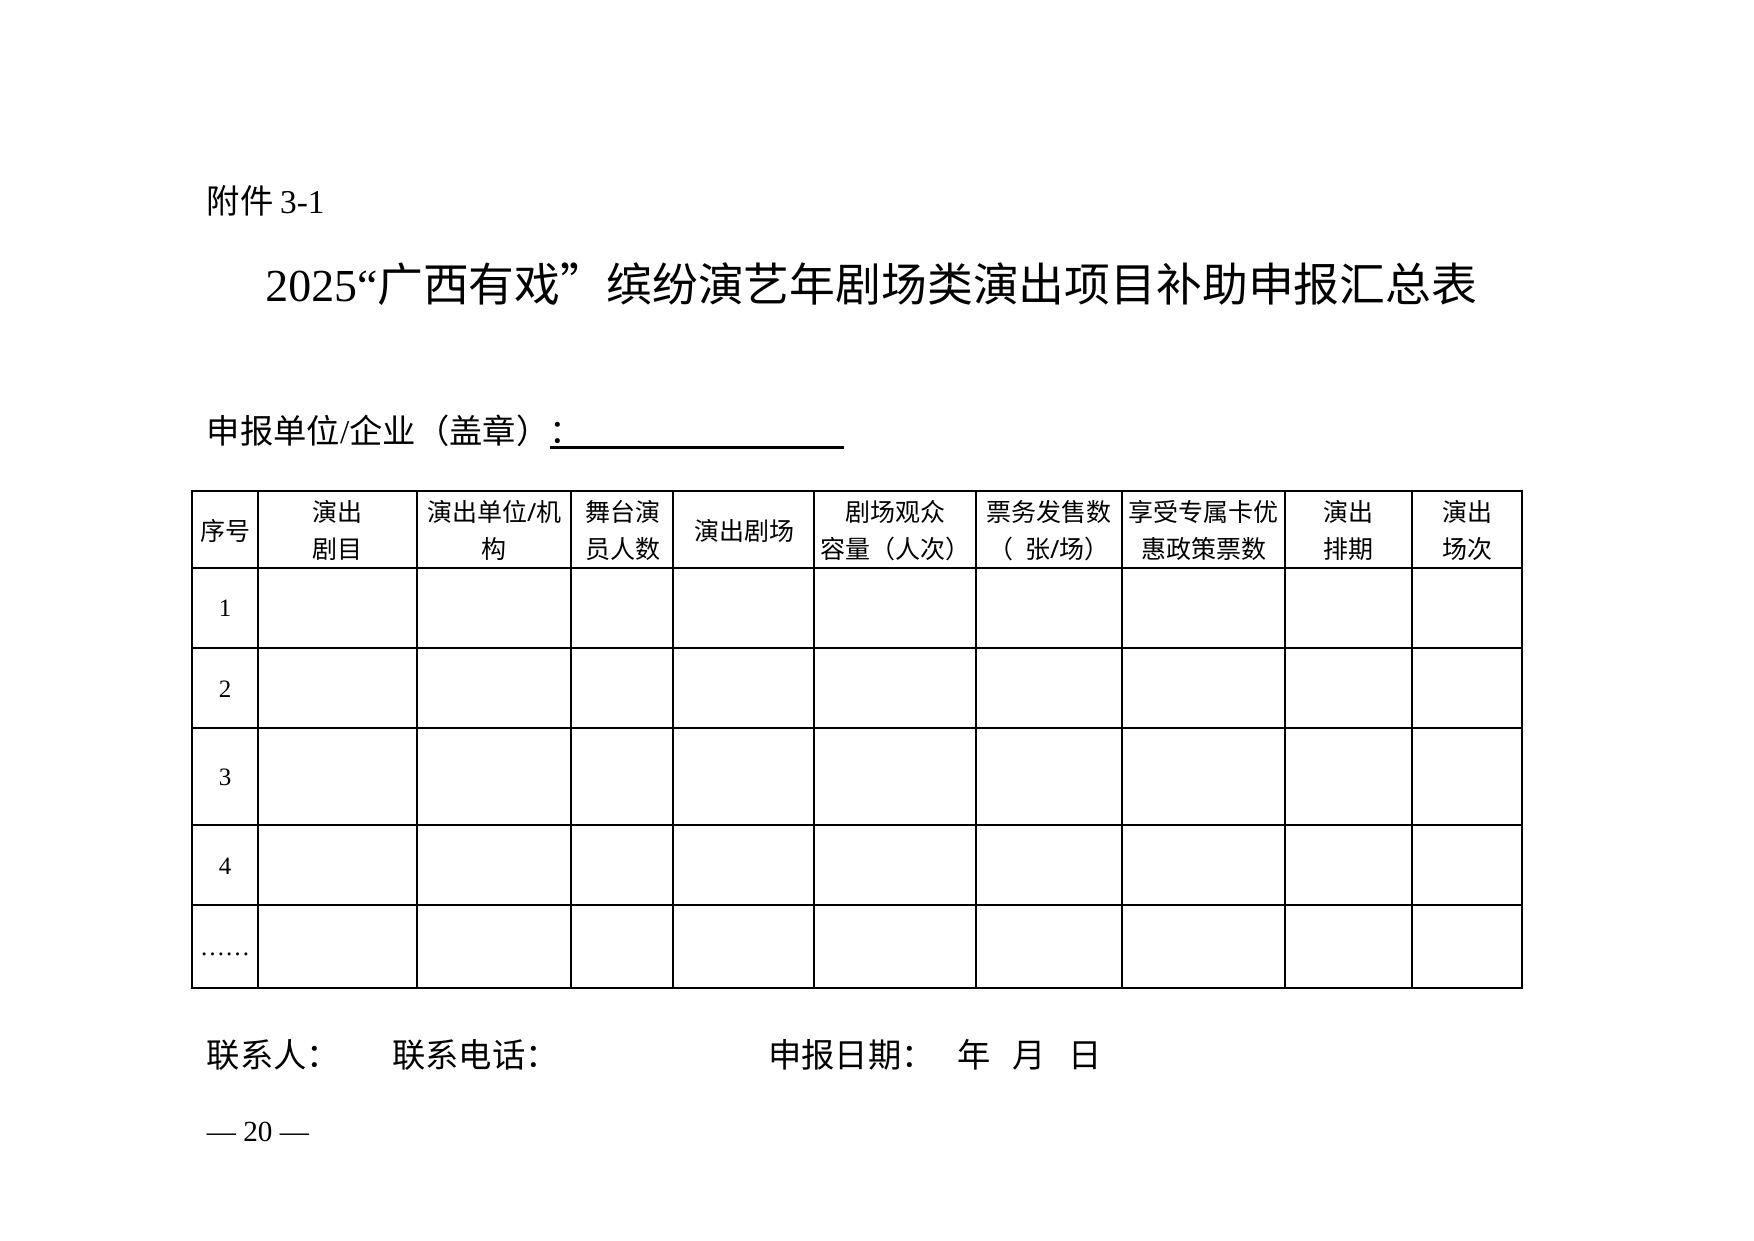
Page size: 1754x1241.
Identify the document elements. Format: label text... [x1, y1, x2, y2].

table_cell [418, 729, 570, 824]
table_cell [674, 569, 813, 647]
table_cell [1413, 569, 1521, 647]
table_header 剧场观众 容量（人次） [815, 492, 975, 567]
table_cell [1286, 569, 1411, 647]
text 联系人： 联系电话： 申报日期： 年 月 日 [207, 462, 1535, 1085]
table_cell [1123, 649, 1284, 727]
table_header 票务发售数 （ 张/场） [977, 492, 1121, 567]
table_cell [1123, 569, 1284, 647]
table_header 演出 剧目 [259, 492, 416, 567]
table_cell [674, 729, 813, 824]
table_cell [259, 906, 416, 987]
table_cell 4 [193, 826, 257, 904]
table_header 演出 场次 [1413, 492, 1521, 567]
table_cell [977, 649, 1121, 727]
table_cell [977, 826, 1121, 904]
table_cell …… [193, 906, 257, 987]
table_cell [418, 649, 570, 727]
table_header 演出 排期 [1286, 492, 1411, 567]
table_cell [572, 649, 672, 727]
table_cell [1286, 729, 1411, 824]
table_header 序号 [193, 492, 257, 567]
table_cell [572, 906, 672, 987]
table_cell [977, 729, 1121, 824]
table_cell [674, 826, 813, 904]
table_cell [674, 649, 813, 727]
table_cell [977, 569, 1121, 647]
table_cell [815, 649, 975, 727]
table_cell [815, 729, 975, 824]
text 2025“广西有戏”缤纷演艺年剧场类演出项目补助申报汇总表 [207, 232, 1535, 331]
table_cell [259, 826, 416, 904]
table_cell [1286, 826, 1411, 904]
table_header 演出剧场 [674, 492, 813, 567]
table_header 舞台演 员人数 [572, 492, 672, 567]
table_cell 1 [193, 569, 257, 647]
table_cell [418, 906, 570, 987]
table_cell [259, 569, 416, 647]
table_cell [1123, 826, 1284, 904]
table_header 享受专属卡优惠政策票数 [1123, 492, 1284, 567]
table_cell [1413, 729, 1521, 824]
table_cell [674, 906, 813, 987]
table_cell 3 [193, 729, 257, 824]
table_cell [1123, 729, 1284, 824]
table_cell [815, 569, 975, 647]
table_cell [1286, 649, 1411, 727]
table_cell [572, 729, 672, 824]
table_header 演出单位/机构 [418, 492, 570, 567]
table_cell [418, 826, 570, 904]
table_cell 2 [193, 649, 257, 727]
table_cell [1413, 826, 1521, 904]
text 附件3-1 [207, 167, 1535, 232]
table_cell [1413, 649, 1521, 727]
text 申报单位/企业（盖章）： [207, 396, 1535, 462]
table_cell [418, 569, 570, 647]
table_cell [815, 826, 975, 904]
table_cell [572, 569, 672, 647]
table_cell [259, 729, 416, 824]
table_cell [1286, 906, 1411, 987]
table_cell [259, 649, 416, 727]
table_cell [1413, 906, 1521, 987]
table_cell [977, 906, 1121, 987]
table_cell [1123, 906, 1284, 987]
table_cell [572, 826, 672, 904]
table_cell [815, 906, 975, 987]
